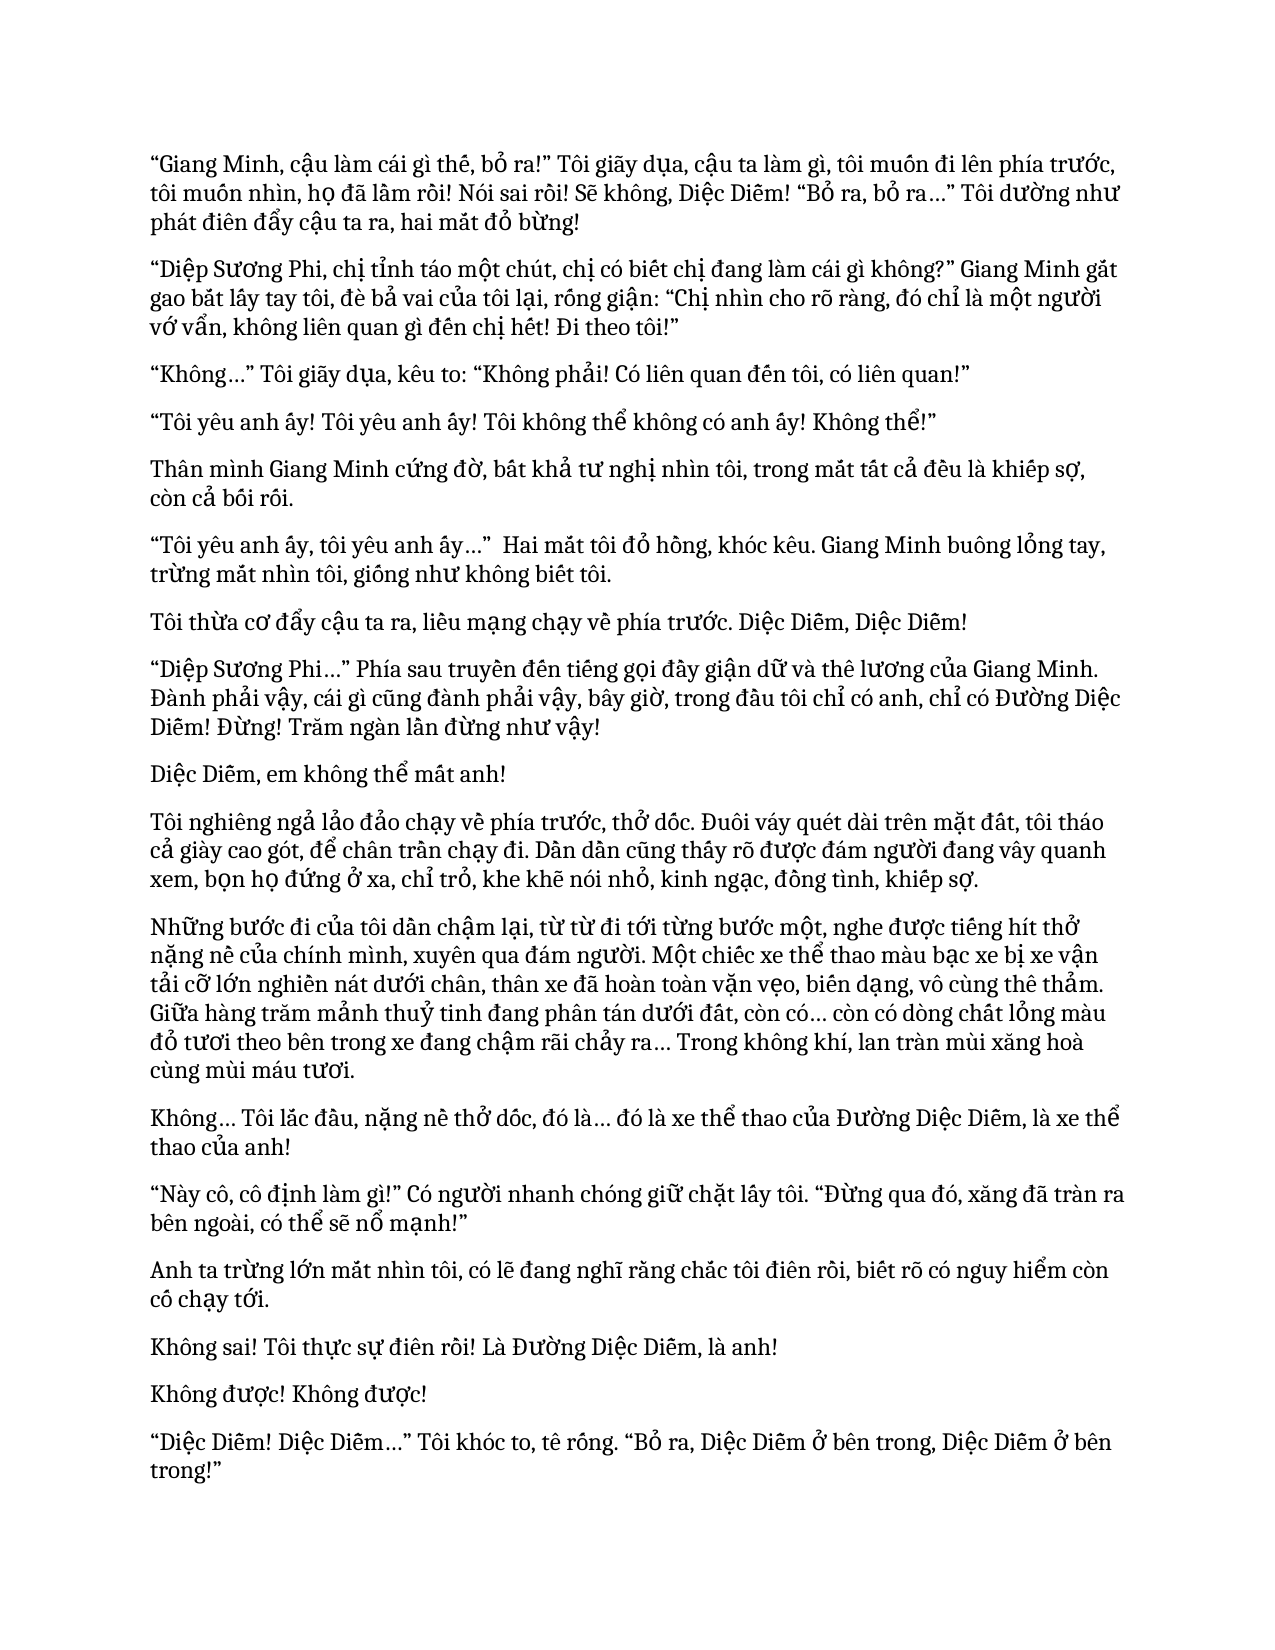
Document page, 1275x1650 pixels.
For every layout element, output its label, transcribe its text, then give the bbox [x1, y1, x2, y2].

text Không được! Không được! [150, 1380, 1125, 1409]
text Diệc Diễm, em không thể mất anh! [150, 760, 1125, 789]
text “Diệp Sương Phi, chị tỉnh táo một chút, chị có biết chị đang làm cái gì không?” Giang Minh gắt gao bắt lấy tay tôi, đè bả vai của tôi lại, rống giận: “Chị nhìn cho rõ ràng, đó chỉ là một người vớ vẩn, không liên quan gì đến chị hết! Đi theo tôi!” [150, 255, 1125, 341]
text Thân mình Giang Minh cứng đờ, bất khả tư nghị nhìn tôi, trong mắt tất cả đều là khiếp sợ, còn cả bối rối. [150, 455, 1125, 512]
text “Không…” Tôi giãy dụa, kêu to: “Không phải! Có liên quan đến tôi, có liên quan!” [150, 360, 1125, 389]
text “Diệp Sương Phi…” Phía sau truyền đến tiếng gọi đầy giận dữ và thê lương của Giang Minh. Đành phải vậy, cái gì cũng đành phải vậy, bây giờ, trong đầu tôi chỉ có anh, chỉ có Đường Diệc Diễm! Đừng! Trăm ngàn lần đừng như vậy! [150, 655, 1125, 741]
text Không… Tôi lắc đầu, nặng nề thở dốc, đó là… đó là xe thể thao của Đường Diệc Diễm, là xe thể thao của anh! [150, 1104, 1125, 1161]
text Những bước đi của tôi dần chậm lại, từ từ đi tới từng bước một, nghe được tiếng hít thở nặng nề của chính mình, xuyên qua đám người. Một chiếc xe thể thao màu bạc xe bị xe vận tải cỡ lớn nghiền nát dưới chân, thân xe đã hoàn toàn vặn vẹo, biến dạng, vô cùng thê thảm. Giữa hàng trăm mảnh thuỷ tinh đang phân tán dưới đất, còn có… còn có dòng chất lỏng màu đỏ tươi theo bên trong xe đang chậm rãi chảy ra… Trong không khí, lan tràn mùi xăng hoà cùng mùi máu tươi. [150, 912, 1125, 1085]
text “Tôi yêu anh ấy, tôi yêu anh ấy…” Hai mắt tôi đỏ hồng, khóc kêu. Giang Minh buông lỏng tay, trừng mắt nhìn tôi, giống như không biết tôi. [150, 531, 1125, 589]
text Tôi nghiêng ngả lảo đảo chạy về phía trước, thở dốc. Đuôi váy quét dài trên mặt đất, tôi tháo cả giày cao gót, để chân trần chạy đi. Dần dần cũng thấy rõ được đám người đang vây quanh xem, bọn họ đứng ở xa, chỉ trỏ, khe khẽ nói nhỏ, kinh ngạc, đồng tình, khiếp sợ. [150, 807, 1125, 894]
text Tôi thừa cơ đẩy cậu ta ra, liều mạng chạy về phía trước. Diệc Diễm, Diệc Diễm! [150, 607, 1125, 636]
text “Giang Minh, cậu làm cái gì thế, bỏ ra!” Tôi giãy dụa, cậu ta làm gì, tôi muốn đi lên phía trước, tôi muốn nhìn, họ đã lầm rồi! Nói sai rồi! Sẽ không, Diệc Diễm! “Bỏ ra, bỏ ra…” Tôi dường như phát điên đẩy cậu ta ra, hai mắt đỏ bừng! [150, 150, 1125, 236]
text “Này cô, cô định làm gì!” Có người nhanh chóng giữ chặt lấy tôi. “Đừng qua đó, xăng đã tràn ra bên ngoài, có thể sẽ nổ mạnh!” [150, 1180, 1125, 1237]
text “Diệc Diễm! Diệc Diễm…” Tôi khóc to, tê rống. “Bỏ ra, Diệc Diễm ở bên trong, Diệc Diễm ở bên trong!” [150, 1427, 1125, 1485]
text “Tôi yêu anh ấy! Tôi yêu anh ấy! Tôi không thể không có anh ấy! Không thể!” [150, 407, 1125, 436]
text Không sai! Tôi thực sự điên rồi! Là Đường Diệc Diễm, là anh! [150, 1332, 1125, 1361]
text Anh ta trừng lớn mắt nhìn tôi, có lẽ đang nghĩ rằng chắc tôi điên rồi, biết rõ có nguy hiểm còn cố chạy tới. [150, 1256, 1125, 1314]
